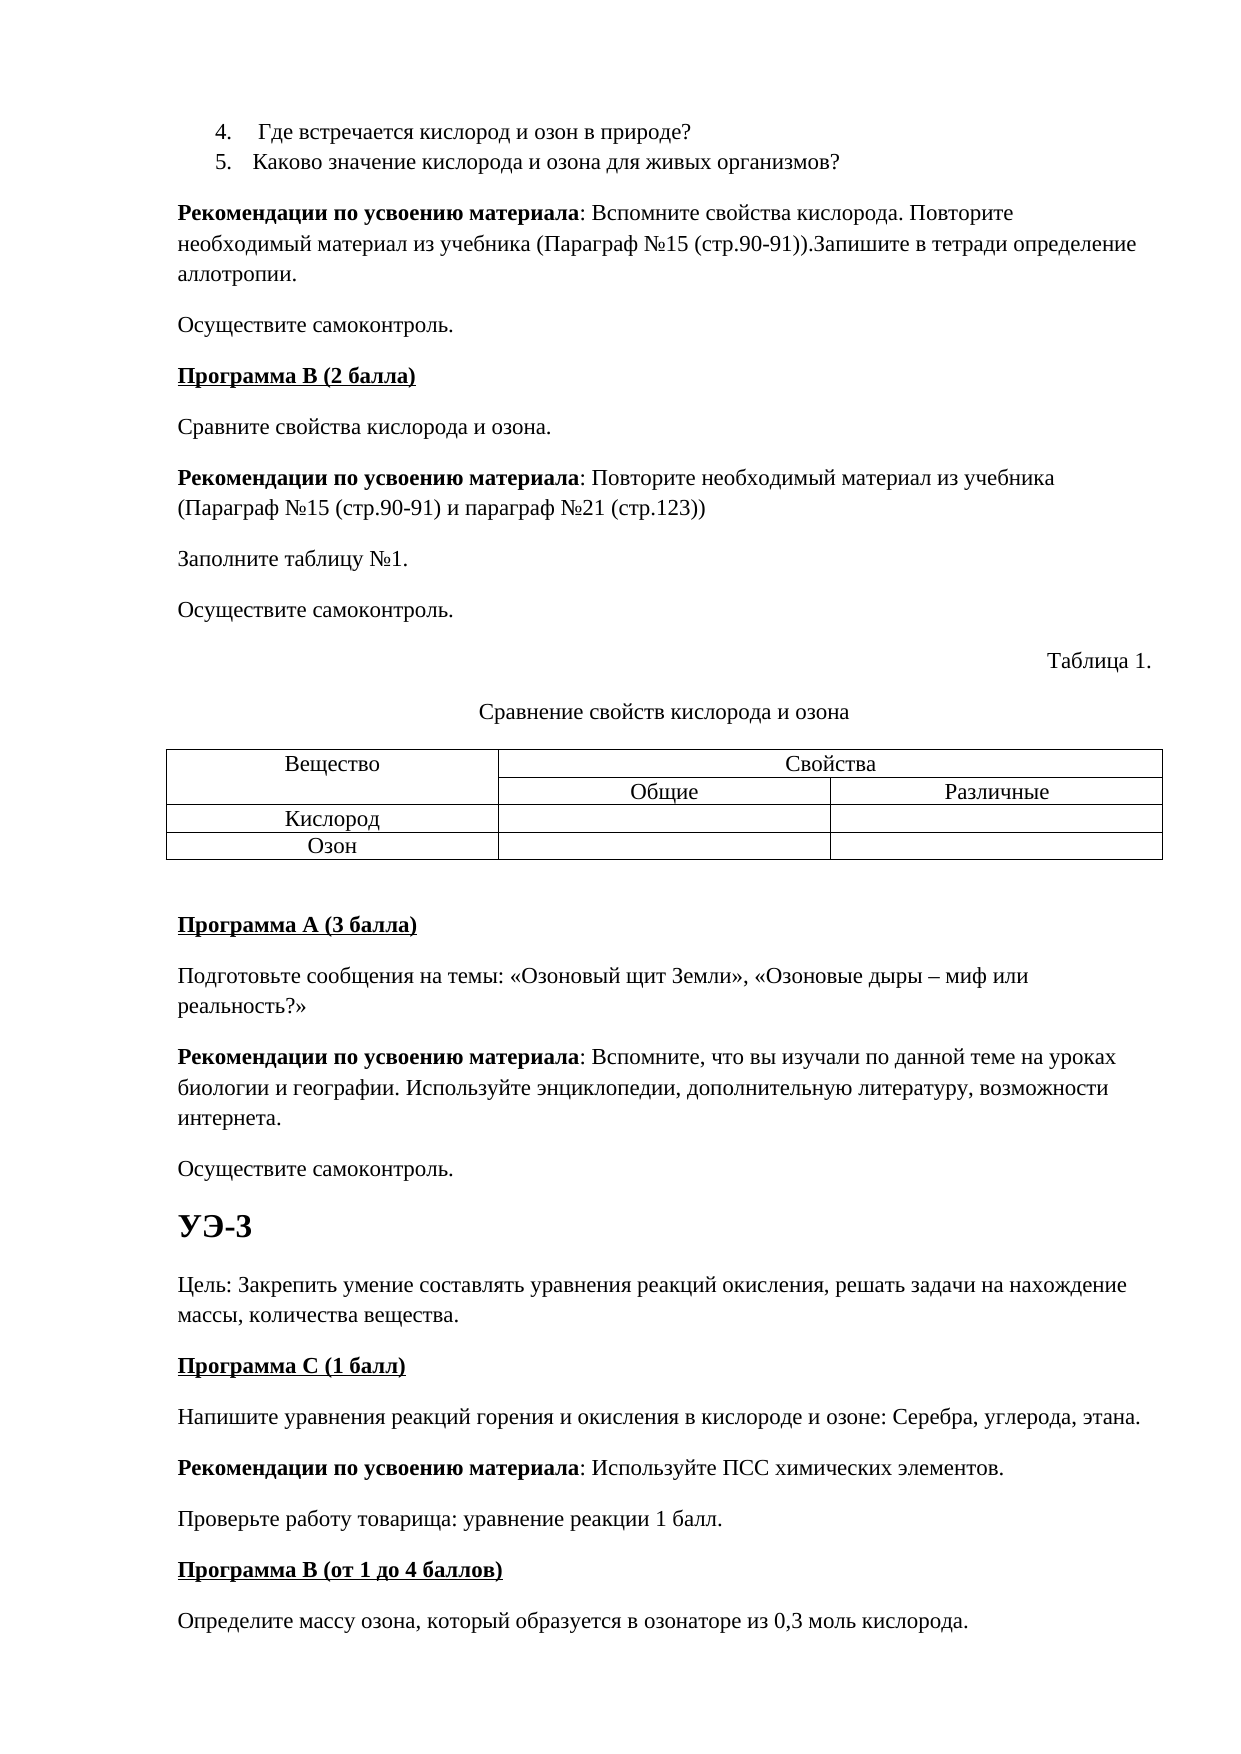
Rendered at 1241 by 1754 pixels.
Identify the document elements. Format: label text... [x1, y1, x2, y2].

text Программа А (3 балла) [177, 911, 1152, 937]
text Рекомендации по усвоению материала: Используйте ПСС химических элементов. [177, 1454, 1152, 1480]
text Осуществите самоконтроль. [177, 311, 1152, 337]
text Определите массу озона, который образуется в озонаторе из 0,3 моль кислорода. [177, 1607, 1152, 1633]
text Заполните таблицу №1. [177, 545, 1152, 572]
list Где встречается кислород и озон в природе? [215, 118, 1152, 144]
text Сравнение свойств кислорода и озона [177, 698, 1152, 725]
text Программа В (2 балла) [177, 362, 1152, 388]
table_cell Различные [831, 778, 1162, 804]
table_header Вещество [167, 750, 498, 804]
table_cell [499, 805, 830, 832]
text Сравните свойства кислорода и озона. [177, 413, 1152, 439]
table_cell [831, 805, 1162, 832]
text Программа В (от 1 до 4 баллов) [177, 1556, 1152, 1582]
text Рекомендации по усвоению материала: Вспомните, что вы изучали по данной теме на уроках биологии и географии. Используйте энциклопедии, дополнительную литературу, возможности интернета. [177, 1043, 1152, 1130]
table_header Свойства [499, 750, 1162, 777]
text Таблица 1. [177, 647, 1152, 674]
text Рекомендации по усвоению материала: Вспомните свойства кислорода. Повторите необходимый материал из учебника (Параграф №15 (стр.90-91)).Запишите в тетради определение аллотропии. [177, 199, 1152, 286]
text УЭ-3 [177, 1206, 1152, 1244]
text Рекомендации по усвоению материала: Повторите необходимый материал из учебника (Параграф №15 (стр.90-91) и параграф №21 (стр.123)) [177, 464, 1152, 521]
text Подготовьте сообщения на темы: «Озоновый щит Земли», «Озоновые дыры – миф или реальность?» [177, 962, 1152, 1019]
text Цель: Закрепить умение составлять уравнения реакций окисления, решать задачи на нахождение массы, количества вещества. [177, 1271, 1152, 1327]
text Проверьте работу товарища: уравнение реакции 1 балл. [177, 1505, 1152, 1531]
text Осуществите самоконтроль. [177, 596, 1152, 623]
text Напишите уравнения реакций горения и окисления в кислороде и озоне: Серебра, углерода, этана. [177, 1403, 1152, 1429]
text Осуществите самоконтроль. [177, 1155, 1152, 1181]
text Программа С (1 балл) [177, 1352, 1152, 1378]
table_cell Общие [499, 778, 830, 804]
table_cell [831, 833, 1162, 859]
table_cell Озон [167, 833, 498, 859]
list Каково значение кислорода и озона для живых организмов? [215, 148, 1152, 175]
table_cell Кислород [167, 805, 498, 832]
table_cell [499, 833, 830, 859]
